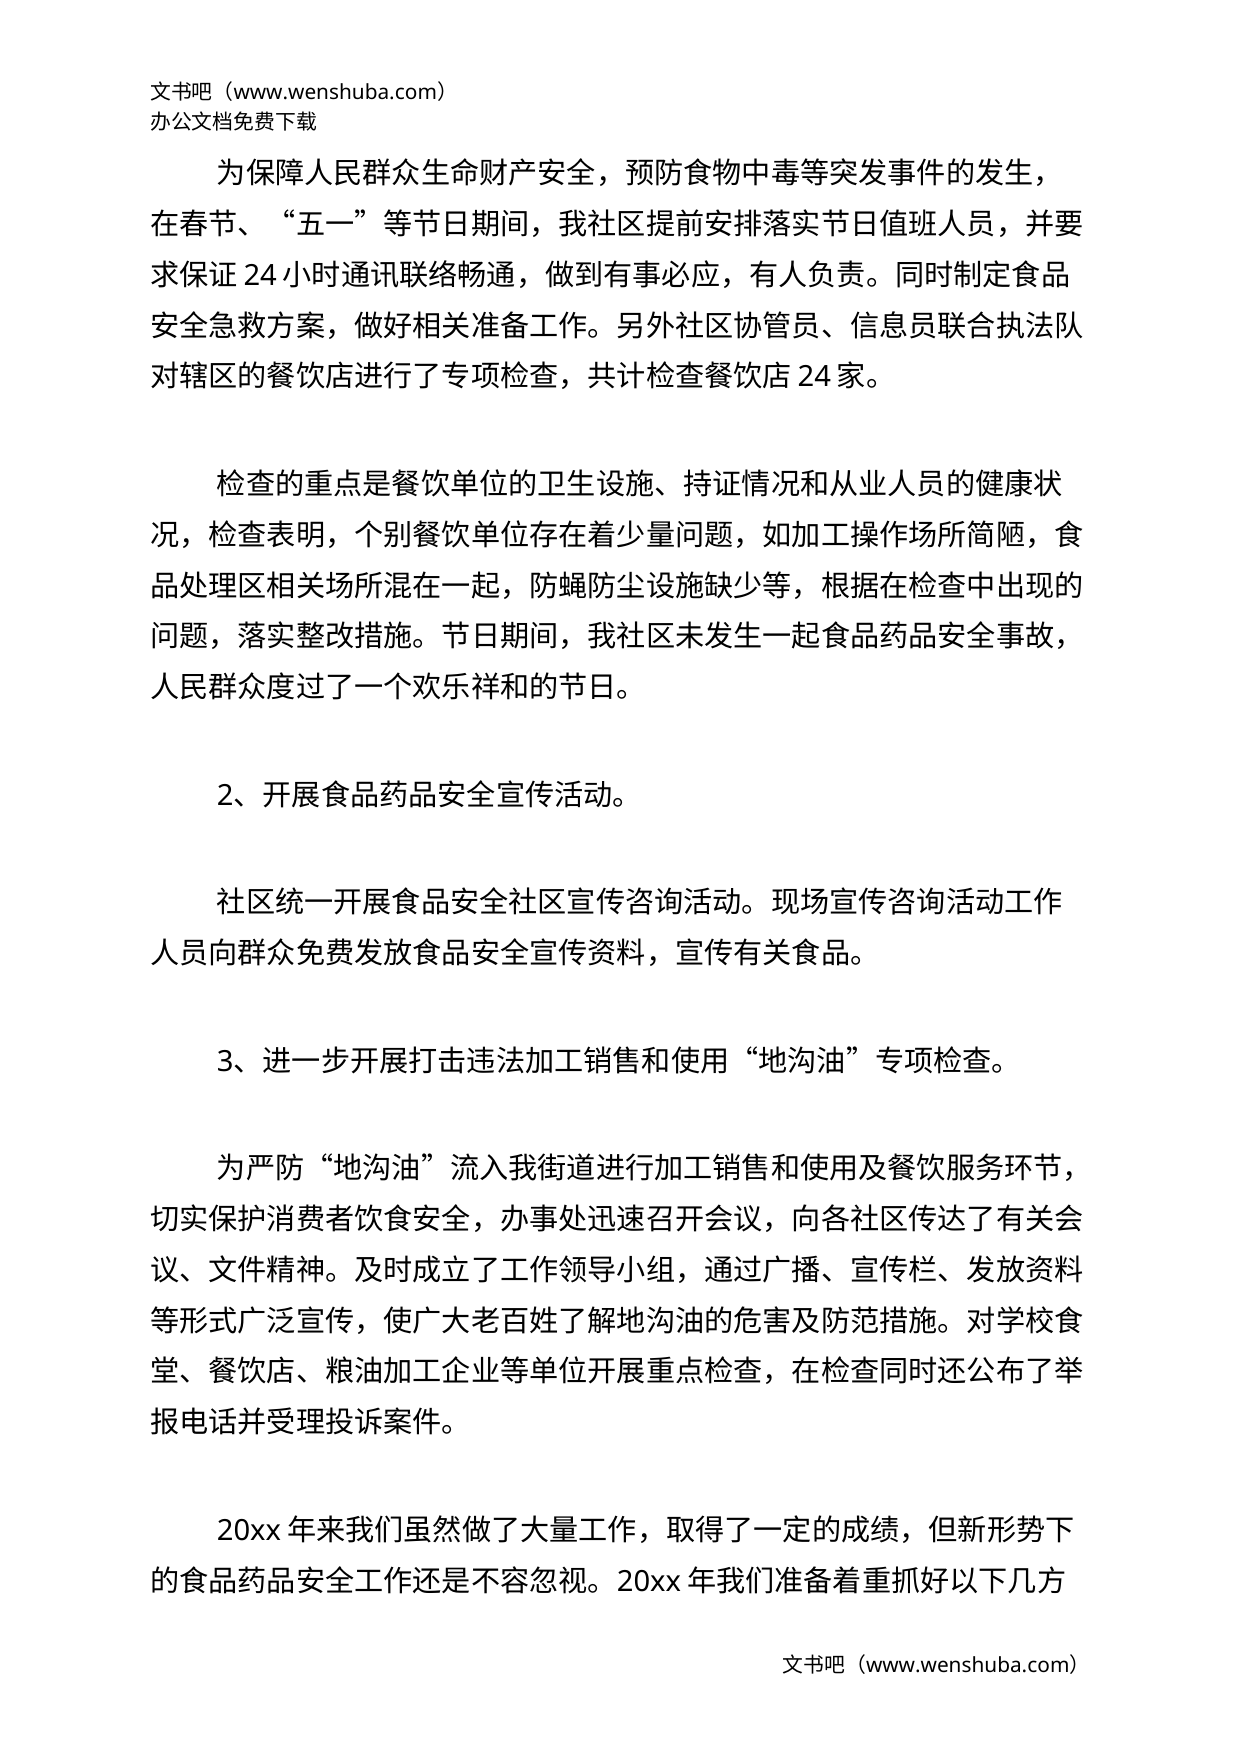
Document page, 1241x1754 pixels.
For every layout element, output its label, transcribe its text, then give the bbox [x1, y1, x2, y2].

text 检查的重点是餐饮单位的卫生设施、持证情况和从业人员的健康状况，检查表明，个别餐饮单位存在着少量问题，如加工操作场所简陋，食品处理区相关场所混在一起，防蝇防尘设施缺少等，根据在检查中出现的问题，落实整改措施。节日期间，我社区未发生一起食品药品安全事故，人民群众度过了一个欢乐祥和的节日。 [150, 461, 1090, 706]
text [150, 1506, 1090, 1599]
text 为保障人民群众生命财产安全，预防食物中毒等突发事件的发生，在春节、“五一”等节日期间，我社区提前安排落实节日值班人员，并要求保证24小时通讯联络畅通，做到有事必应，有人负责。同时制定食品安全急救方案，做好相关准备工作。另外社区协管员、信息员联合执法队对辖区的餐饮店进行了专项检查，共计检查餐饮店24家。 [150, 150, 1090, 395]
text 2、开展食品药品安全宣传活动。 [150, 771, 1090, 814]
text 3、进一步开展打击违法加工销售和使用“地沟油”专项检查。 [150, 1037, 1090, 1080]
text 社区统一开展食品安全社区宣传咨询活动。现场宣传咨询活动工作人员向群众免费发放食品安全宣传资料，宣传有关食品。 [150, 879, 1090, 972]
text 为严防“地沟油”流入我街道进行加工销售和使用及餐饮服务环节，切实保护消费者饮食安全，办事处迅速召开会议，向各社区传达了有关会议、文件精神。及时成立了工作领导小组，通过广播、宣传栏、发放资料等形式广泛宣传，使广大老百姓了解地沟油的危害及防范措施。对学校食堂、餐饮店、粮油加工企业等单位开展重点检查，在检查同时还公布了举报电话并受理投诉案件。 [150, 1145, 1090, 1441]
